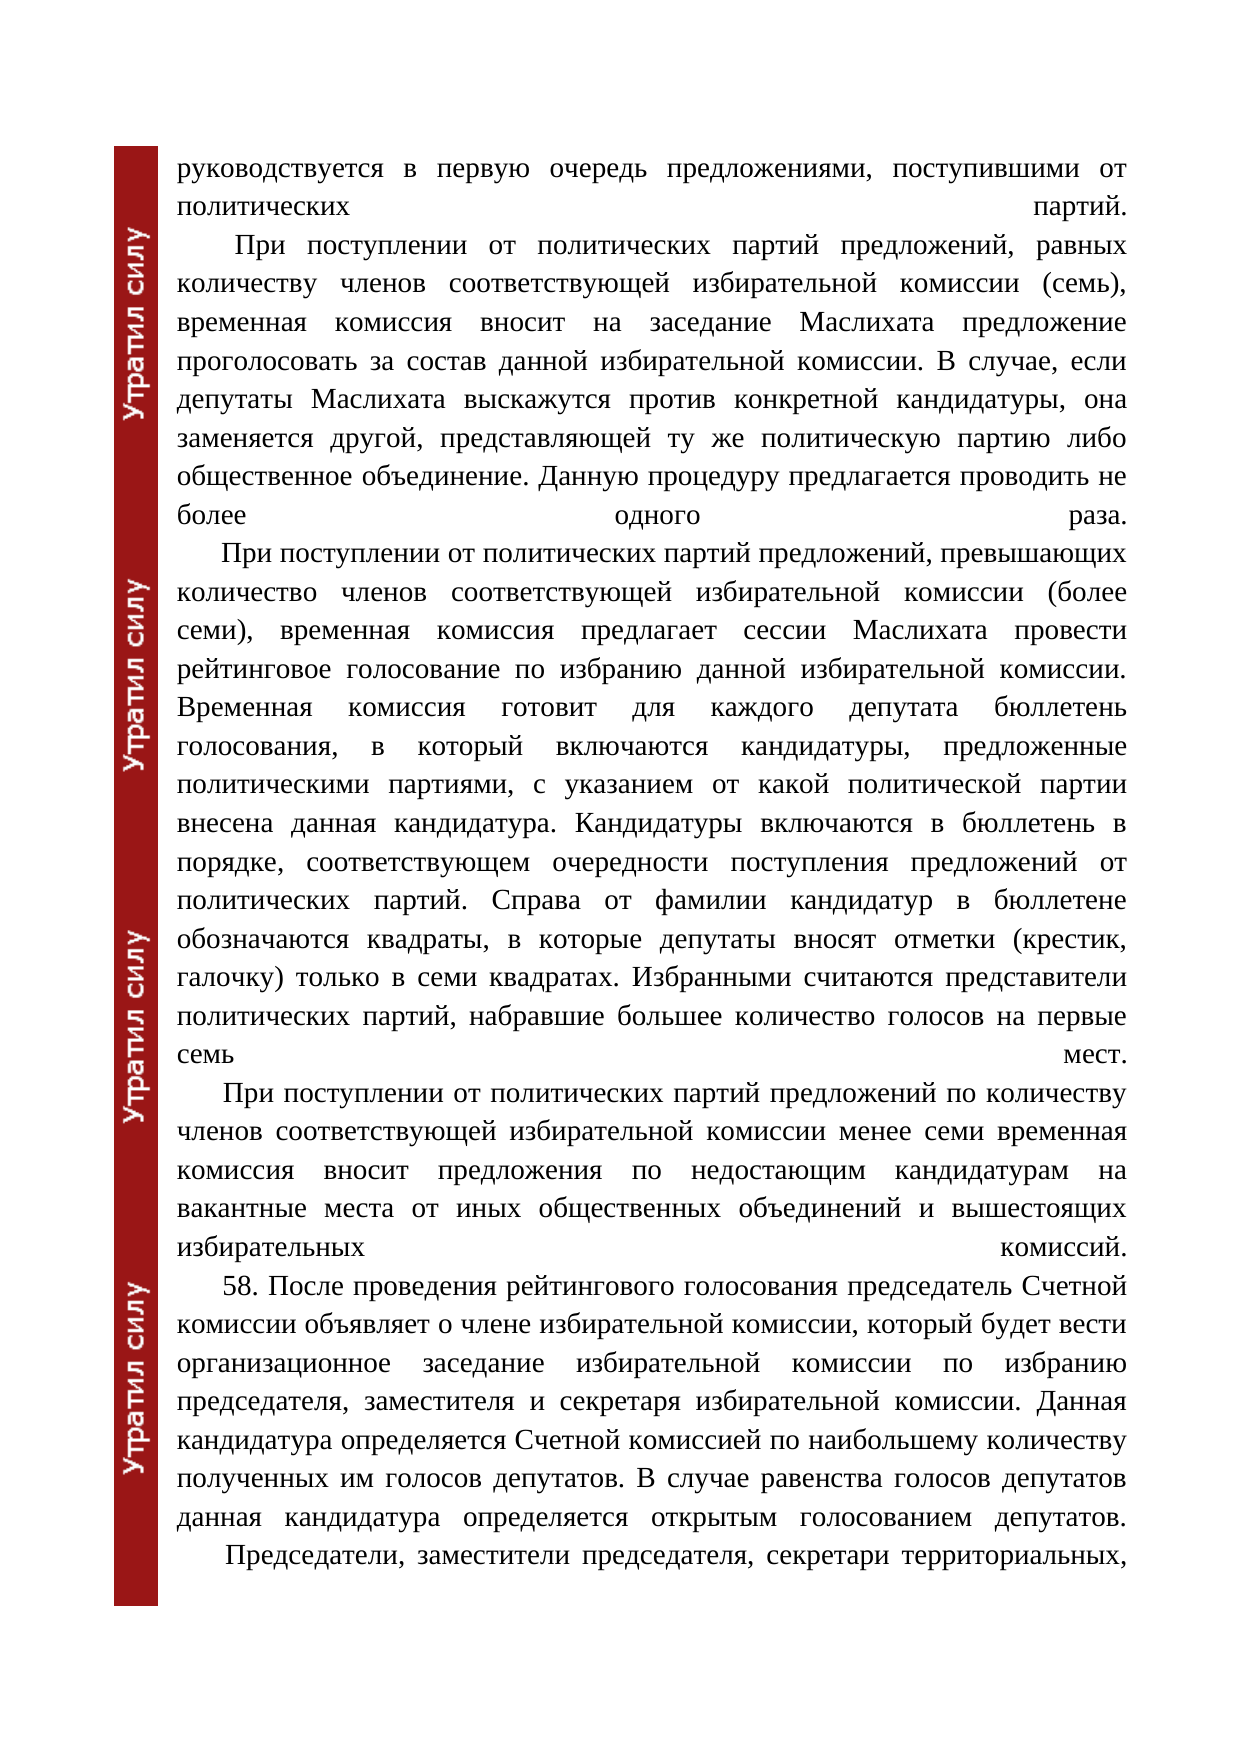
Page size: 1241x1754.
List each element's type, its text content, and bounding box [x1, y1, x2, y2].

picture [114, 146, 158, 150]
picture [114, 1571, 158, 1606]
